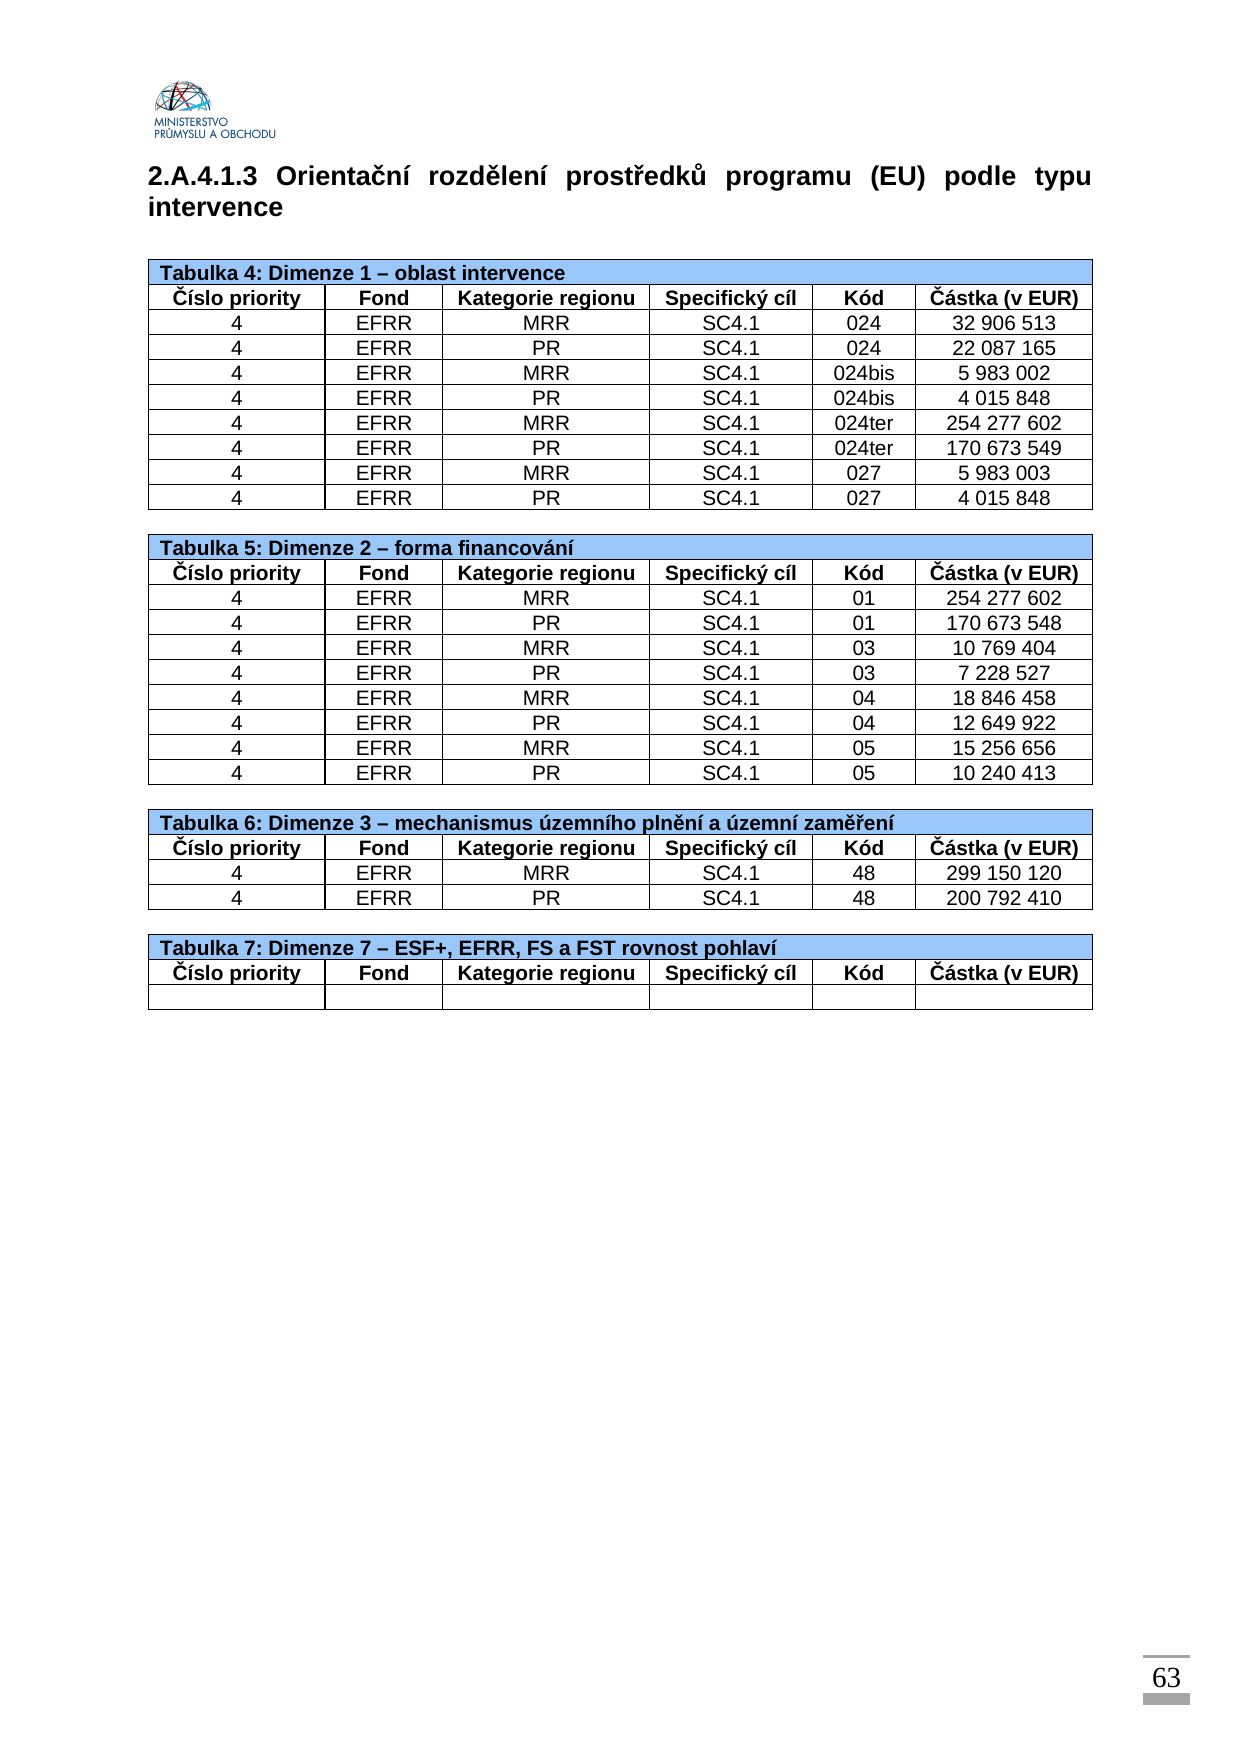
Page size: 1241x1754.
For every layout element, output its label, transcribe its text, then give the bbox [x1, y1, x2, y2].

table_cell 10 240 413 [916, 760, 1092, 784]
table_cell MRR [443, 685, 649, 709]
table_cell EFRR [326, 335, 442, 359]
table_cell EFRR [326, 635, 442, 659]
table_cell Číslo priority [149, 560, 324, 584]
table_cell EFRR [326, 585, 442, 609]
table_cell MRR [443, 635, 649, 659]
table_cell PR [443, 385, 649, 409]
table_cell 4 [149, 360, 324, 384]
table_cell 48 [813, 885, 915, 909]
table_cell 027 [813, 460, 915, 484]
table_cell 4 [149, 735, 324, 759]
table_cell Kategorie regionu [443, 285, 649, 309]
table_cell Částka (v EUR) [916, 560, 1092, 584]
table_cell PR [443, 435, 649, 459]
table_cell SC4.1 [650, 360, 812, 384]
table_cell EFRR [326, 710, 442, 734]
table_cell MRR [443, 860, 649, 884]
table_cell 01 [813, 585, 915, 609]
table_cell Specifický cíl [650, 960, 812, 984]
table_cell 4 [149, 460, 324, 484]
table_header Tabulka 4: Dimenze 1 – oblast intervence [149, 260, 1092, 284]
table_cell 4 [149, 860, 324, 884]
table_cell [149, 985, 324, 1009]
table_cell EFRR [326, 460, 442, 484]
table_cell 024 [813, 310, 915, 334]
table_cell SC4.1 [650, 860, 812, 884]
subtitle 2.A.4.1.3 Orientační rozdělení prostředků programu (EU) podle typu intervence [148, 160, 1092, 223]
table_cell EFRR [326, 660, 442, 684]
table_cell PR [443, 660, 649, 684]
table_cell 024bis [813, 385, 915, 409]
table_cell MRR [443, 310, 649, 334]
table_cell 254 277 602 [916, 585, 1092, 609]
table_cell Kategorie regionu [443, 960, 649, 984]
table_cell Číslo priority [149, 835, 324, 859]
table_cell EFRR [326, 685, 442, 709]
table_cell 170 673 548 [916, 610, 1092, 634]
table_cell 024bis [813, 360, 915, 384]
table_cell SC4.1 [650, 485, 812, 509]
table_cell PR [443, 335, 649, 359]
table_cell 05 [813, 760, 915, 784]
table_cell EFRR [326, 860, 442, 884]
table_cell 48 [813, 860, 915, 884]
table_cell 4 [149, 710, 324, 734]
table_cell 170 673 549 [916, 435, 1092, 459]
table_cell SC4.1 [650, 885, 812, 909]
table_cell EFRR [326, 485, 442, 509]
table_cell SC4.1 [650, 410, 812, 434]
table_cell SC4.1 [650, 585, 812, 609]
picture [147, 73, 283, 146]
table_cell 4 [149, 335, 324, 359]
table_cell Fond [326, 560, 442, 584]
table_cell [813, 985, 915, 1009]
table_cell PR [443, 610, 649, 634]
table_cell EFRR [326, 310, 442, 334]
table_cell 200 792 410 [916, 885, 1092, 909]
table_cell SC4.1 [650, 385, 812, 409]
table_cell 024 [813, 335, 915, 359]
table_cell 027 [813, 485, 915, 509]
table_cell 18 846 458 [916, 685, 1092, 709]
table_cell 32 906 513 [916, 310, 1092, 334]
table_cell EFRR [326, 385, 442, 409]
table_cell 05 [813, 735, 915, 759]
table_cell 15 256 656 [916, 735, 1092, 759]
table_cell 4 015 848 [916, 485, 1092, 509]
table_cell SC4.1 [650, 635, 812, 659]
table_cell Kategorie regionu [443, 560, 649, 584]
table_cell 4 [149, 685, 324, 709]
table_cell 4 [149, 585, 324, 609]
table_cell SC4.1 [650, 460, 812, 484]
table_cell MRR [443, 410, 649, 434]
table_header Tabulka 7: Dimenze 7 – ESF+, EFRR, FS a FST rovnost pohlaví [149, 935, 1092, 959]
table_cell 10 769 404 [916, 635, 1092, 659]
table_cell MRR [443, 735, 649, 759]
table_cell EFRR [326, 610, 442, 634]
table_cell 4 [149, 660, 324, 684]
table_cell Číslo priority [149, 960, 324, 984]
table_cell SC4.1 [650, 660, 812, 684]
table_cell 4 [149, 385, 324, 409]
table_cell 024ter [813, 410, 915, 434]
table_cell EFRR [326, 760, 442, 784]
table_cell PR [443, 885, 649, 909]
table_cell Specifický cíl [650, 835, 812, 859]
table_cell 4 [149, 635, 324, 659]
table_cell 03 [813, 635, 915, 659]
table_cell EFRR [326, 435, 442, 459]
table_cell 04 [813, 710, 915, 734]
table_cell [916, 985, 1092, 1009]
table_cell [650, 985, 812, 1009]
table_cell 4 [149, 435, 324, 459]
table_cell 7 228 527 [916, 660, 1092, 684]
table_cell Specifický cíl [650, 285, 812, 309]
table_cell Částka (v EUR) [916, 960, 1092, 984]
table_cell 299 150 120 [916, 860, 1092, 884]
table_cell Kód [813, 560, 915, 584]
table_cell 01 [813, 610, 915, 634]
table_cell MRR [443, 585, 649, 609]
table_cell 4 [149, 760, 324, 784]
table_cell 04 [813, 685, 915, 709]
table_cell 024ter [813, 435, 915, 459]
table_cell SC4.1 [650, 760, 812, 784]
table_cell EFRR [326, 885, 442, 909]
table_cell Částka (v EUR) [916, 835, 1092, 859]
table_cell 5 983 003 [916, 460, 1092, 484]
table_cell PR [443, 485, 649, 509]
table_cell 5 983 002 [916, 360, 1092, 384]
table_cell 12 649 922 [916, 710, 1092, 734]
table_cell 4 [149, 410, 324, 434]
table_cell Kategorie regionu [443, 835, 649, 859]
table_cell Kód [813, 285, 915, 309]
table_cell 4 [149, 485, 324, 509]
table_cell Kód [813, 835, 915, 859]
table_cell SC4.1 [650, 610, 812, 634]
table_cell 4 [149, 885, 324, 909]
table_cell [443, 985, 649, 1009]
table_cell 03 [813, 660, 915, 684]
table_cell SC4.1 [650, 335, 812, 359]
table_cell EFRR [326, 410, 442, 434]
table_cell MRR [443, 360, 649, 384]
table_header Tabulka 6: Dimenze 3 – mechanismus územního plnění a územní zaměření [149, 810, 1092, 834]
table_cell EFRR [326, 735, 442, 759]
table_cell [326, 985, 442, 1009]
table_cell Specifický cíl [650, 560, 812, 584]
table_cell Číslo priority [149, 285, 324, 309]
table_cell PR [443, 760, 649, 784]
table_header Tabulka 5: Dimenze 2 – forma financování [149, 535, 1092, 559]
table_cell SC4.1 [650, 735, 812, 759]
table_cell Fond [326, 960, 442, 984]
table_cell 254 277 602 [916, 410, 1092, 434]
table_cell MRR [443, 460, 649, 484]
table_cell SC4.1 [650, 310, 812, 334]
table_cell 4 [149, 610, 324, 634]
table_cell Fond [326, 285, 442, 309]
table_cell Kód [813, 960, 915, 984]
table_cell SC4.1 [650, 685, 812, 709]
table_cell Částka (v EUR) [916, 285, 1092, 309]
table_cell EFRR [326, 360, 442, 384]
table_cell 4 [149, 310, 324, 334]
table_cell SC4.1 [650, 710, 812, 734]
table_cell PR [443, 710, 649, 734]
table_cell Fond [326, 835, 442, 859]
table_cell SC4.1 [650, 435, 812, 459]
table_cell 22 087 165 [916, 335, 1092, 359]
table_cell 4 015 848 [916, 385, 1092, 409]
